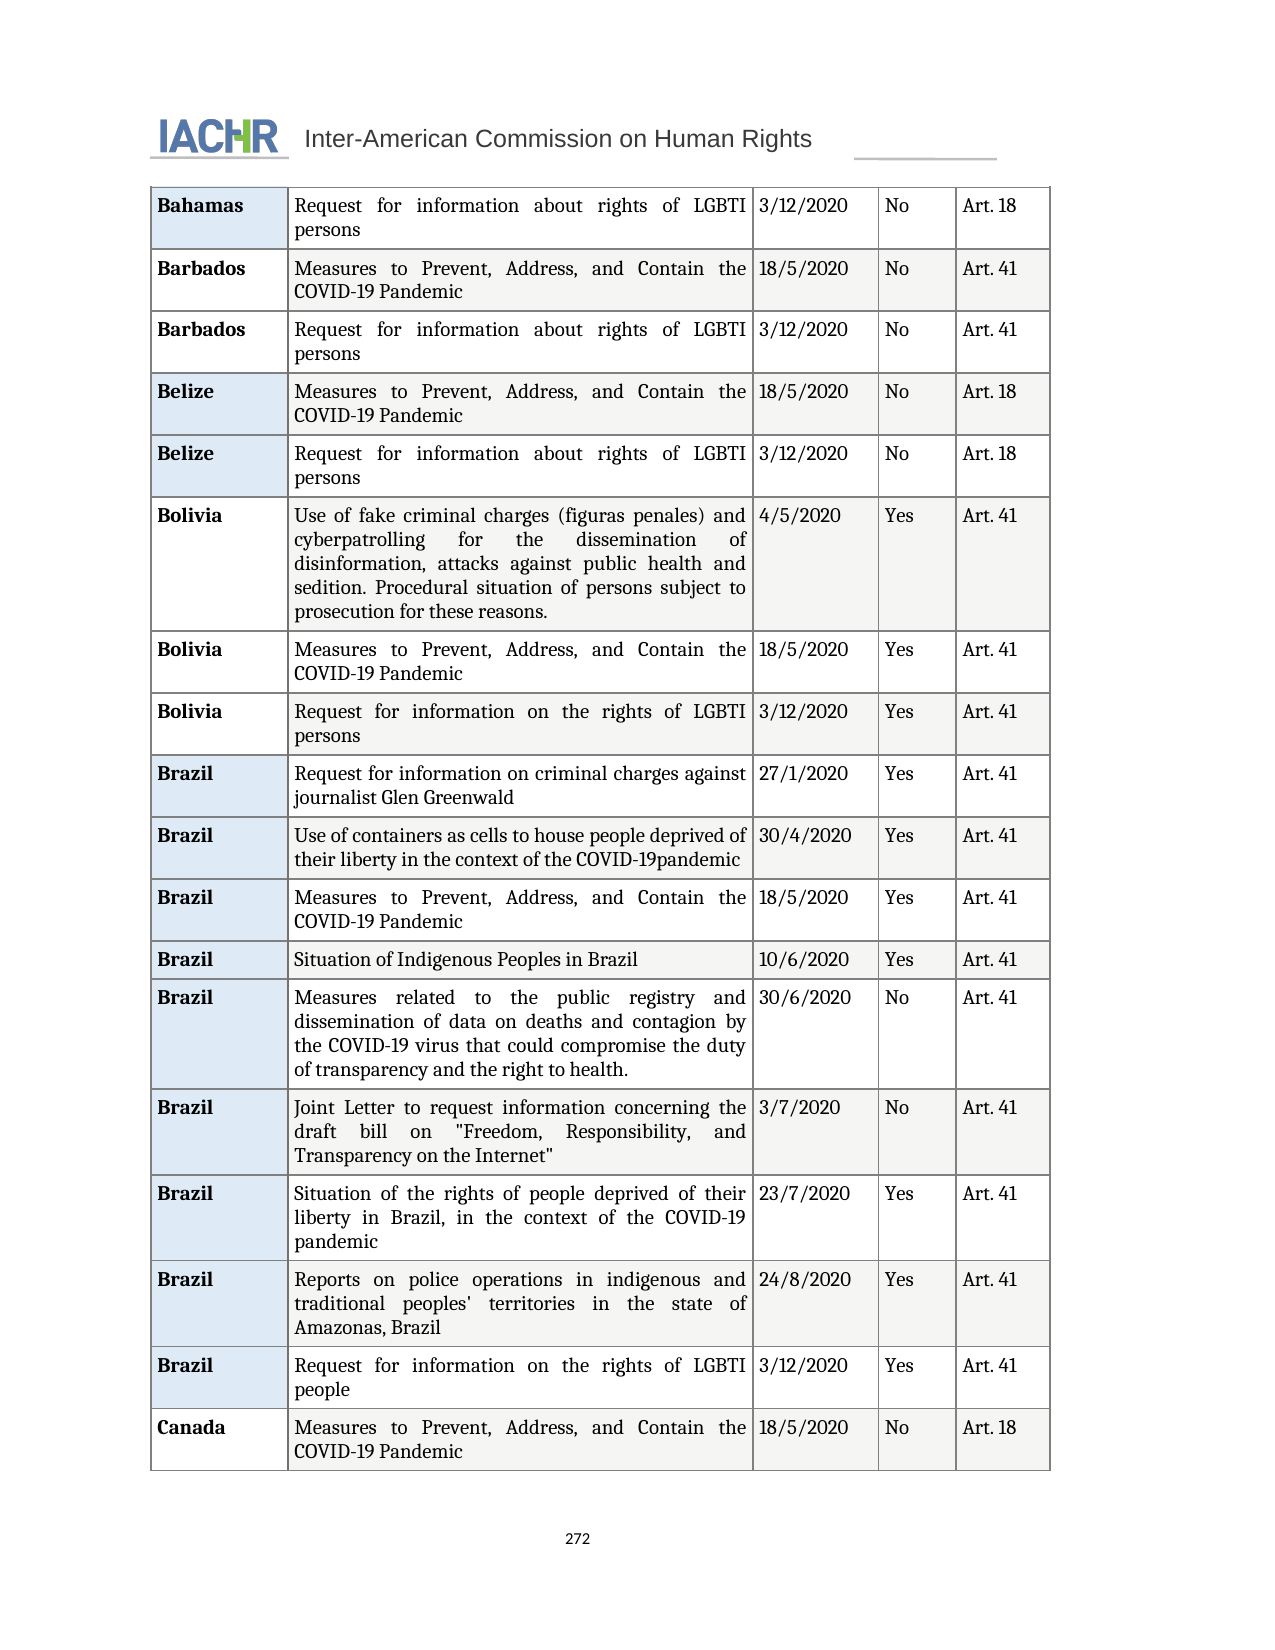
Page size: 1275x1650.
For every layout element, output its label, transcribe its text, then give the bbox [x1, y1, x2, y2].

table_cell 3/12/2020 [754, 188, 878, 248]
table_cell Brazil [152, 942, 287, 978]
table_cell Measures to Prevent, Address, and Contain the COVID-19 Pandemic [289, 1409, 752, 1470]
table_cell Art. 41 [957, 756, 1049, 816]
table_cell Reports on police operations in indigenous and traditional peoples' territories in the state of Amazonas, Brazil [289, 1261, 752, 1346]
table_cell Situation of Indigenous Peoples in Brazil [289, 942, 752, 978]
table_cell No [879, 1409, 955, 1470]
table_cell Art. 18 [957, 374, 1049, 434]
table_cell Measures to Prevent, Address, and Contain the COVID-19 Pandemic [289, 374, 752, 434]
table_cell Belize [152, 436, 287, 496]
table_cell No [879, 312, 955, 372]
table_cell 18/5/2020 [754, 632, 878, 692]
table_cell 3/12/2020 [754, 312, 878, 372]
table_cell Art. 18 [957, 188, 1049, 248]
table_cell 18/5/2020 [754, 1409, 878, 1470]
table_cell Brazil [152, 1347, 287, 1408]
table_cell 10/6/2020 [754, 942, 878, 978]
table_cell Yes [879, 880, 955, 940]
table_cell No [879, 250, 955, 310]
table_cell No [879, 980, 955, 1088]
table_cell Request for information on the rights of LGBTI people [289, 1347, 752, 1408]
table_cell 3/12/2020 [754, 436, 878, 496]
table_cell Yes [879, 942, 955, 978]
table_cell Brazil [152, 756, 287, 816]
table_cell No [879, 1090, 955, 1174]
table_cell Bolivia [152, 632, 287, 692]
table_cell Barbados [152, 250, 287, 310]
table_cell Yes [879, 756, 955, 816]
table_cell Request for information about rights of LGBTI persons [289, 436, 752, 496]
table_cell Art. 41 [957, 312, 1049, 372]
table_cell Measures to Prevent, Address, and Contain the COVID-19 Pandemic [289, 632, 752, 692]
table_cell 30/4/2020 [754, 818, 878, 878]
table_cell Measures to Prevent, Address, and Contain the COVID-19 Pandemic [289, 880, 752, 940]
table_cell Brazil [152, 818, 287, 878]
table_cell Brazil [152, 980, 287, 1088]
table_cell Bolivia [152, 694, 287, 754]
table_cell No [879, 374, 955, 434]
table_cell Measures to Prevent, Address, and Contain the COVID-19 Pandemic [289, 250, 752, 310]
table_cell Yes [879, 1347, 955, 1408]
picture [150, 109, 283, 164]
table_cell Situation of the rights of people deprived of their liberty in Brazil, in the context of the COVID-19 pandemic [289, 1176, 752, 1260]
table_cell Yes [879, 1176, 955, 1260]
table_cell 3/12/2020 [754, 694, 878, 754]
table_cell 23/7/2020 [754, 1176, 878, 1260]
table_cell Art. 41 [957, 942, 1049, 978]
table_cell 18/5/2020 [754, 250, 878, 310]
table_cell Request for information on the rights of LGBTI persons [289, 694, 752, 754]
table_cell 3/7/2020 [754, 1090, 878, 1174]
table_cell Art. 41 [957, 1347, 1049, 1408]
table_cell 3/12/2020 [754, 1347, 878, 1408]
table_cell Brazil [152, 1176, 287, 1260]
table_cell Barbados [152, 312, 287, 372]
table_cell Canada [152, 1409, 287, 1470]
table_cell Measures related to the public registry and dissemination of data on deaths and contagion by the COVID-19 virus that could compromise the duty of transparency and the right to health. [289, 980, 752, 1088]
table_cell 4/5/2020 [754, 498, 878, 630]
table_cell Belize [152, 374, 287, 434]
table_cell Bolivia [152, 498, 287, 630]
table_cell Yes [879, 818, 955, 878]
table_cell No [879, 188, 955, 248]
table_cell Brazil [152, 1261, 287, 1346]
table_cell 30/6/2020 [754, 980, 878, 1088]
table_cell Use of fake criminal charges (figuras penales) and cyberpatrolling for the dissemination of disinformation, attacks against public health and sedition. Procedural situation of persons subject to prosecution for these reasons. [289, 498, 752, 630]
table_cell Request for information about rights of LGBTI persons [289, 188, 752, 248]
table_cell Art. 41 [957, 632, 1049, 692]
table_cell Art. 18 [957, 1409, 1049, 1470]
table_cell Request for information about rights of LGBTI persons [289, 312, 752, 372]
table_cell Request for information on criminal charges against journalist Glen Greenwald [289, 756, 752, 816]
table_cell Art. 18 [957, 436, 1049, 496]
table_cell Art. 41 [957, 880, 1049, 940]
table_cell Art. 41 [957, 980, 1049, 1088]
table_cell Yes [879, 694, 955, 754]
table_cell 18/5/2020 [754, 880, 878, 940]
table_cell 27/1/2020 [754, 756, 878, 816]
table_cell Art. 41 [957, 1261, 1049, 1346]
table_cell Art. 41 [957, 1090, 1049, 1174]
table_cell Brazil [152, 880, 287, 940]
table_cell Yes [879, 1261, 955, 1346]
table_cell 24/8/2020 [754, 1261, 878, 1346]
table_cell Bahamas [152, 188, 287, 248]
table_cell 18/5/2020 [754, 374, 878, 434]
table_cell Yes [879, 632, 955, 692]
table_cell Art. 41 [957, 250, 1049, 310]
table_cell Yes [879, 498, 955, 630]
table_cell Brazil [152, 1090, 287, 1174]
table_cell Art. 41 [957, 694, 1049, 754]
table_cell Art. 41 [957, 818, 1049, 878]
table_cell No [879, 436, 955, 496]
table_cell Joint Letter to request information concerning the draft bill on "Freedom, Responsibility, and Transparency on the Internet" [289, 1090, 752, 1174]
table_cell Art. 41 [957, 1176, 1049, 1260]
table_cell Use of containers as cells to house people deprived of their liberty in the context of the COVID-19pandemic [289, 818, 752, 878]
table_cell Art. 41 [957, 498, 1049, 630]
